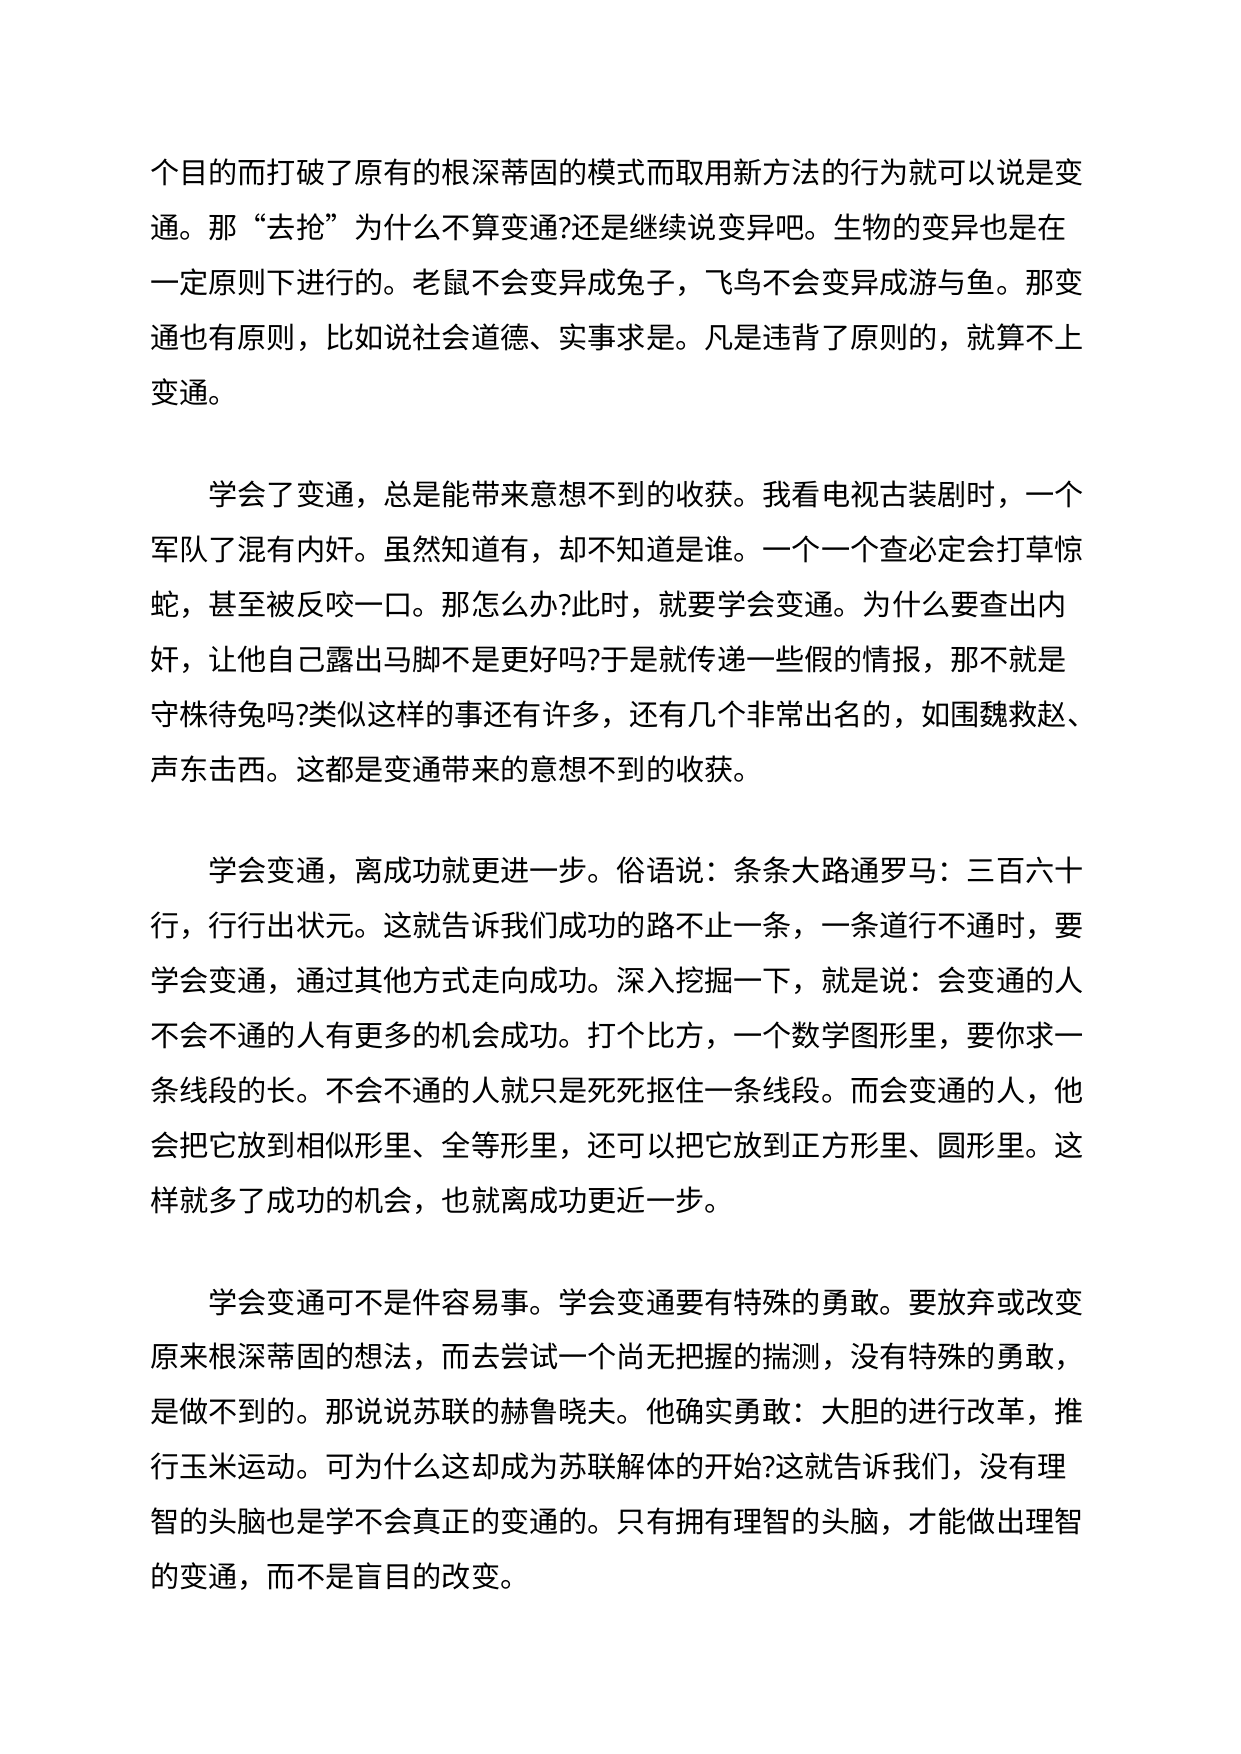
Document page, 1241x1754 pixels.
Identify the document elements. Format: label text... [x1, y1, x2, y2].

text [150, 150, 1090, 412]
text 学会变通可不是件容易事。学会变通要有特殊的勇敢。要放弃或改变原来根深蒂固的想法，而去尝试一个尚无把握的揣测，没有特殊的勇敢，是做不到的。那说说苏联的赫鲁晓夫。他确实勇敢：大胆的进行改革，推行玉米运动。可为什么这却成为苏联解体的开始?这就告诉我们，没有理智的头脑也是学不会真正的变通的。只有拥有理智的头脑，才能做出理智的变通，而不是盲目的改变。 [150, 1279, 1090, 1596]
text 学会了变通，总是能带来意想不到的收获。我看电视古装剧时，一个军队了混有内奸。虽然知道有，却不知道是谁。一个一个查必定会打草惊蛇，甚至被反咬一口。那怎么办?此时，就要学会变通。为什么要查出内奸，让他自己露出马脚不是更好吗?于是就传递一些假的情报，那不就是守株待兔吗?类似这样的事还有许多，还有几个非常出名的，如围魏救赵、声东击西。这都是变通带来的意想不到的收获。 [150, 471, 1090, 788]
text 学会变通，离成功就更进一步。俗语说：条条大路通罗马：三百六十行，行行出状元。这就告诉我们成功的路不止一条，一条道行不通时，要学会变通，通过其他方式走向成功。深入挖掘一下，就是说：会变通的人不会不通的人有更多的机会成功。打个比方，一个数学图形里，要你求一条线段的长。不会不通的人就只是死死抠住一条线段。而会变通的人，他会把它放到相似形里、全等形里，还可以把它放到正方形里、圆形里。这样就多了成功的机会，也就离成功更近一步。 [150, 848, 1090, 1220]
